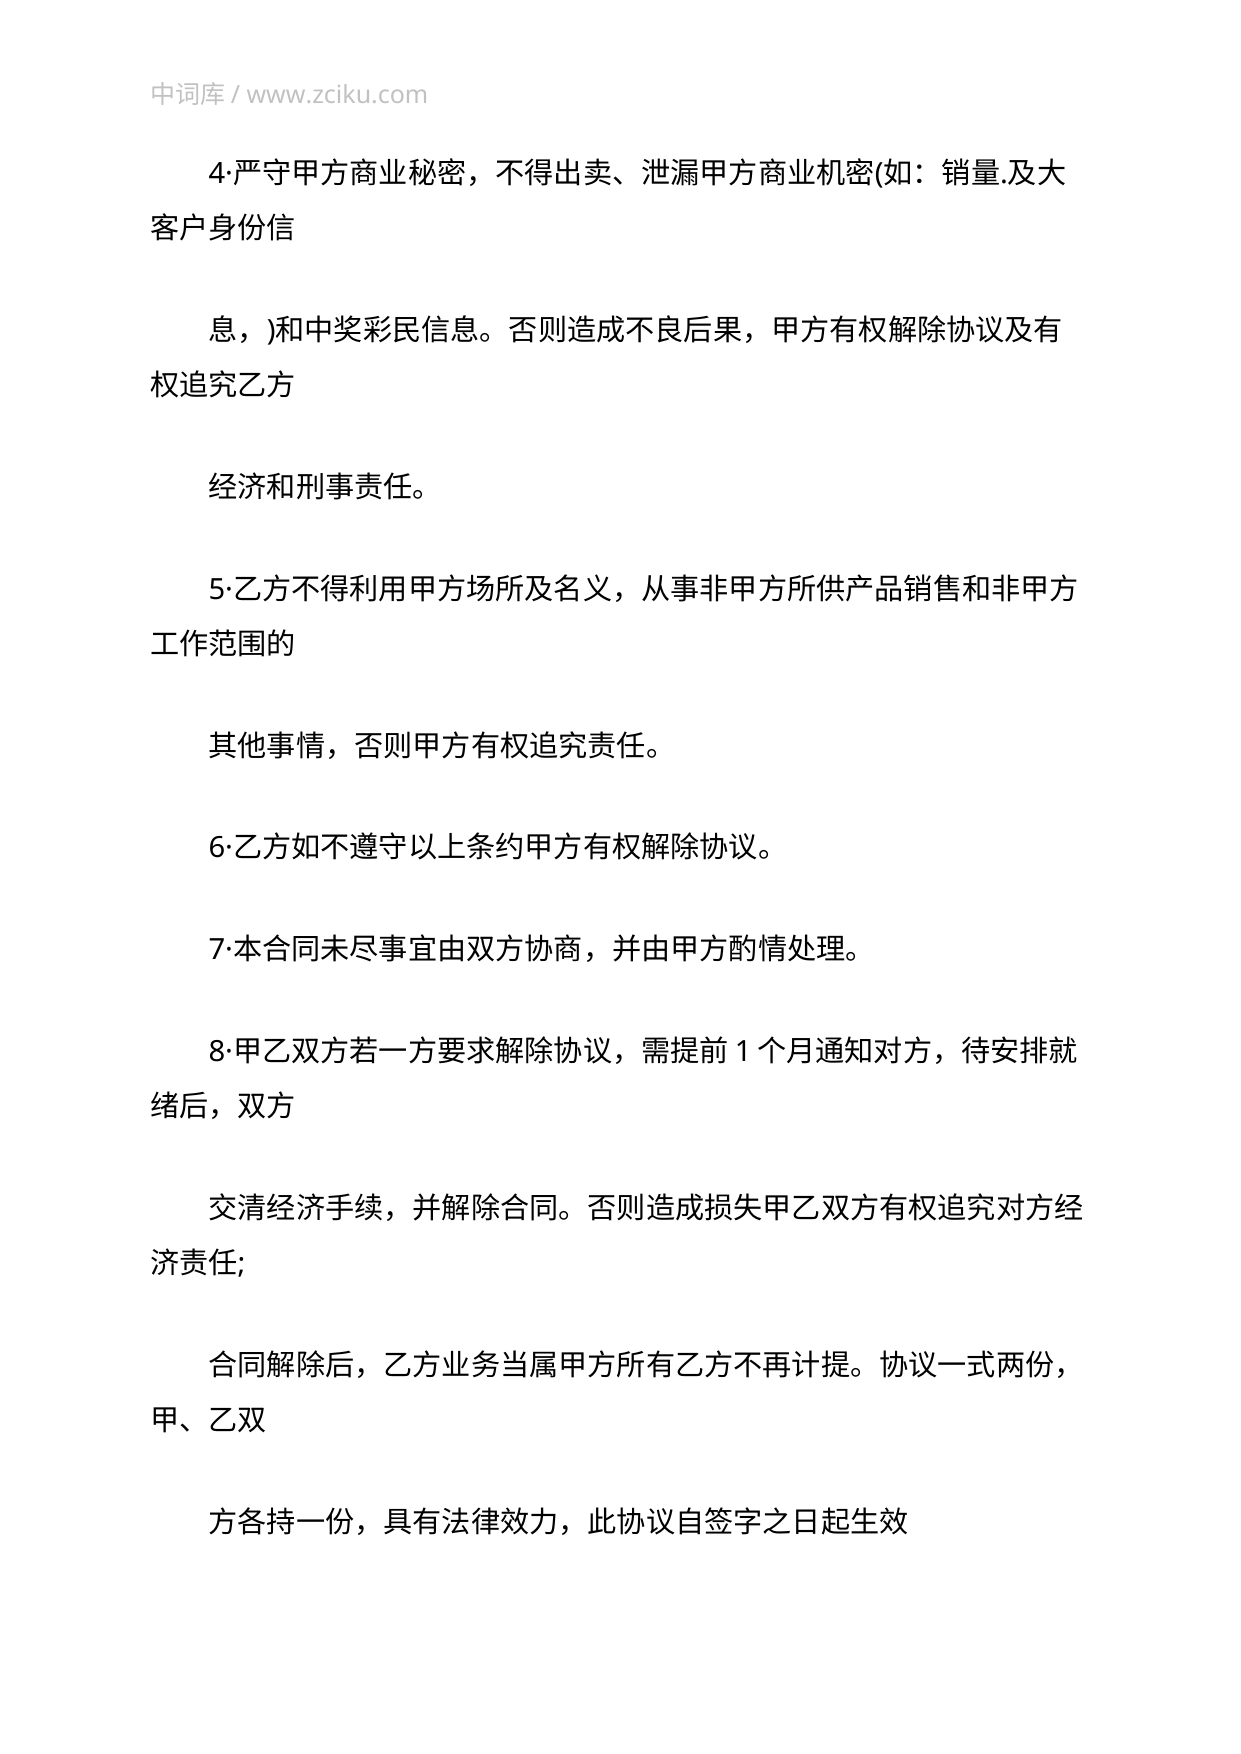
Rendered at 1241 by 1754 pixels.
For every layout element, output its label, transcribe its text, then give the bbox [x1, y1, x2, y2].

text 4·严守甲方商业秘密，不得出卖、泄漏甲方商业机密(如：销量.及大客户身份信 [150, 150, 1090, 247]
text 经济和刑事责任。 [150, 463, 1090, 506]
text 交清经济手续，并解除合同。否则造成损失甲乙双方有权追究对方经济责任; [150, 1184, 1090, 1282]
text 5·乙方不得利用甲方场所及名义，从事非甲方所供产品销售和非甲方工作范围的 [150, 565, 1090, 663]
text 7·本合同未尽事宜由双方协商，并由甲方酌情处理。 [150, 926, 1090, 968]
text 方各持一份，具有法律效力，此协议自签字之日起生效 [150, 1498, 1090, 1540]
text 其他事情，否则甲方有权追究责任。 [150, 722, 1090, 764]
text 8·甲乙双方若一方要求解除协议，需提前1个月通知对方，待安排就绪后，双方 [150, 1028, 1090, 1125]
text 合同解除后，乙方业务当属甲方所有乙方不再计提。协议一式两份，甲、乙双 [150, 1341, 1090, 1439]
text 6·乙方如不遵守以上条约甲方有权解除协议。 [150, 824, 1090, 866]
text 息，)和中奖彩民信息。否则造成不良后果，甲方有权解除协议及有权追究乙方 [150, 307, 1090, 404]
